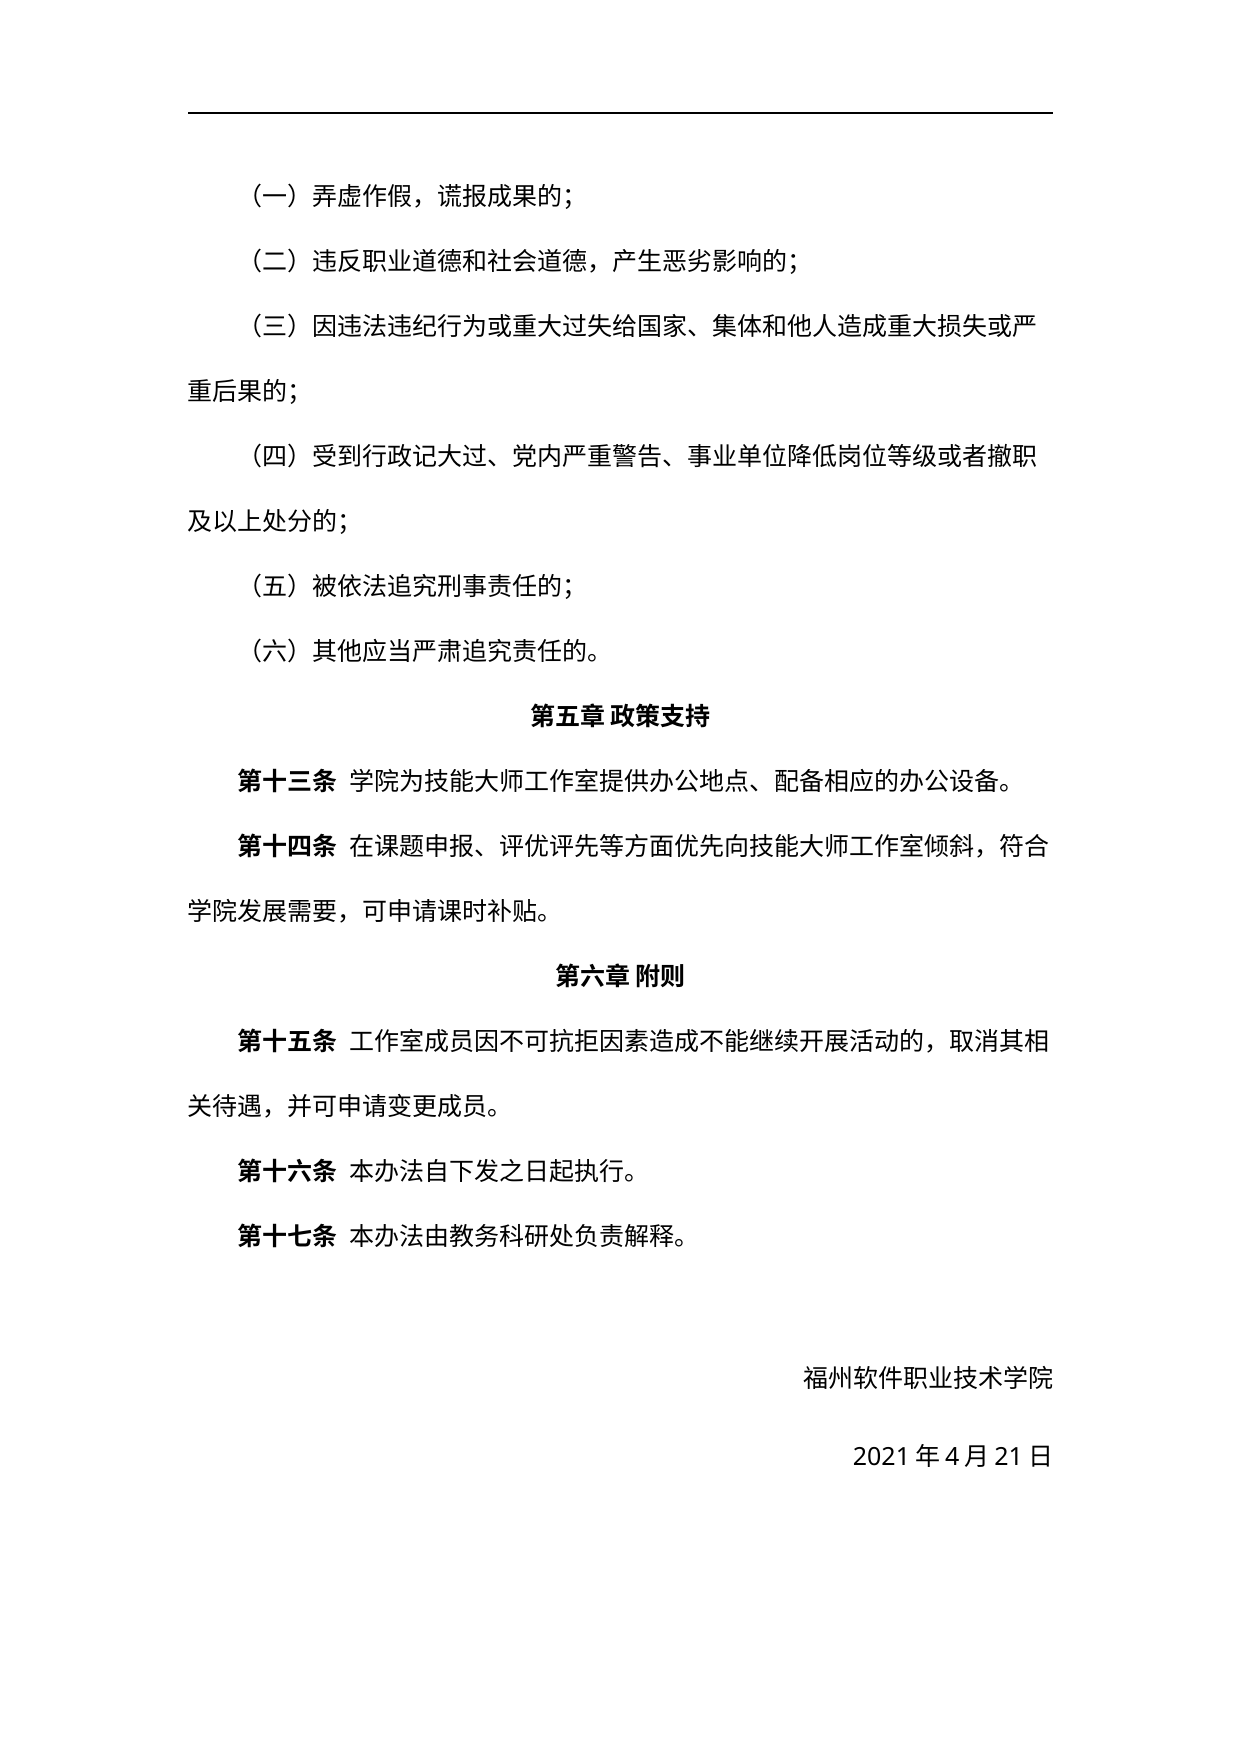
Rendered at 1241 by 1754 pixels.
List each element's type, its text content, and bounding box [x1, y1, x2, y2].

text 福州软件职业技术学院 [187, 1344, 1053, 1409]
text 第十五条 工作室成员因不可抗拒因素造成不能继续开展活动的，取消其相关待遇，并可申请变更成员。 [187, 1007, 1053, 1137]
text 第十四条 在课题申报、评优评先等方面优先向技能大师工作室倾斜，符合学院发展需要，可申请课时补贴。 [187, 812, 1053, 942]
text （三）因违法违纪行为或重大过失给国家、集体和他人造成重大损失或严重后果的； [187, 292, 1053, 422]
text 第六章 附则 [187, 942, 1053, 1007]
text 第十三条 学院为技能大师工作室提供办公地点、配备相应的办公设备。 [187, 747, 1053, 812]
text 第五章 政策支持 [187, 682, 1053, 747]
text （六）其他应当严肃追究责任的。 [187, 617, 1053, 682]
text 第十七条 本办法由教务科研处负责解释。 [187, 1202, 1053, 1267]
text （四）受到行政记大过、党内严重警告、事业单位降低岗位等级或者撤职及以上处分的； [187, 422, 1053, 552]
text 第十六条 本办法自下发之日起执行。 [187, 1137, 1053, 1202]
text 2021年4月21日 [187, 1422, 1053, 1487]
text （五）被依法追究刑事责任的； [187, 552, 1053, 617]
text （二）违反职业道德和社会道德，产生恶劣影响的； [187, 227, 1053, 292]
text （一）弄虚作假，谎报成果的； [187, 162, 1053, 227]
